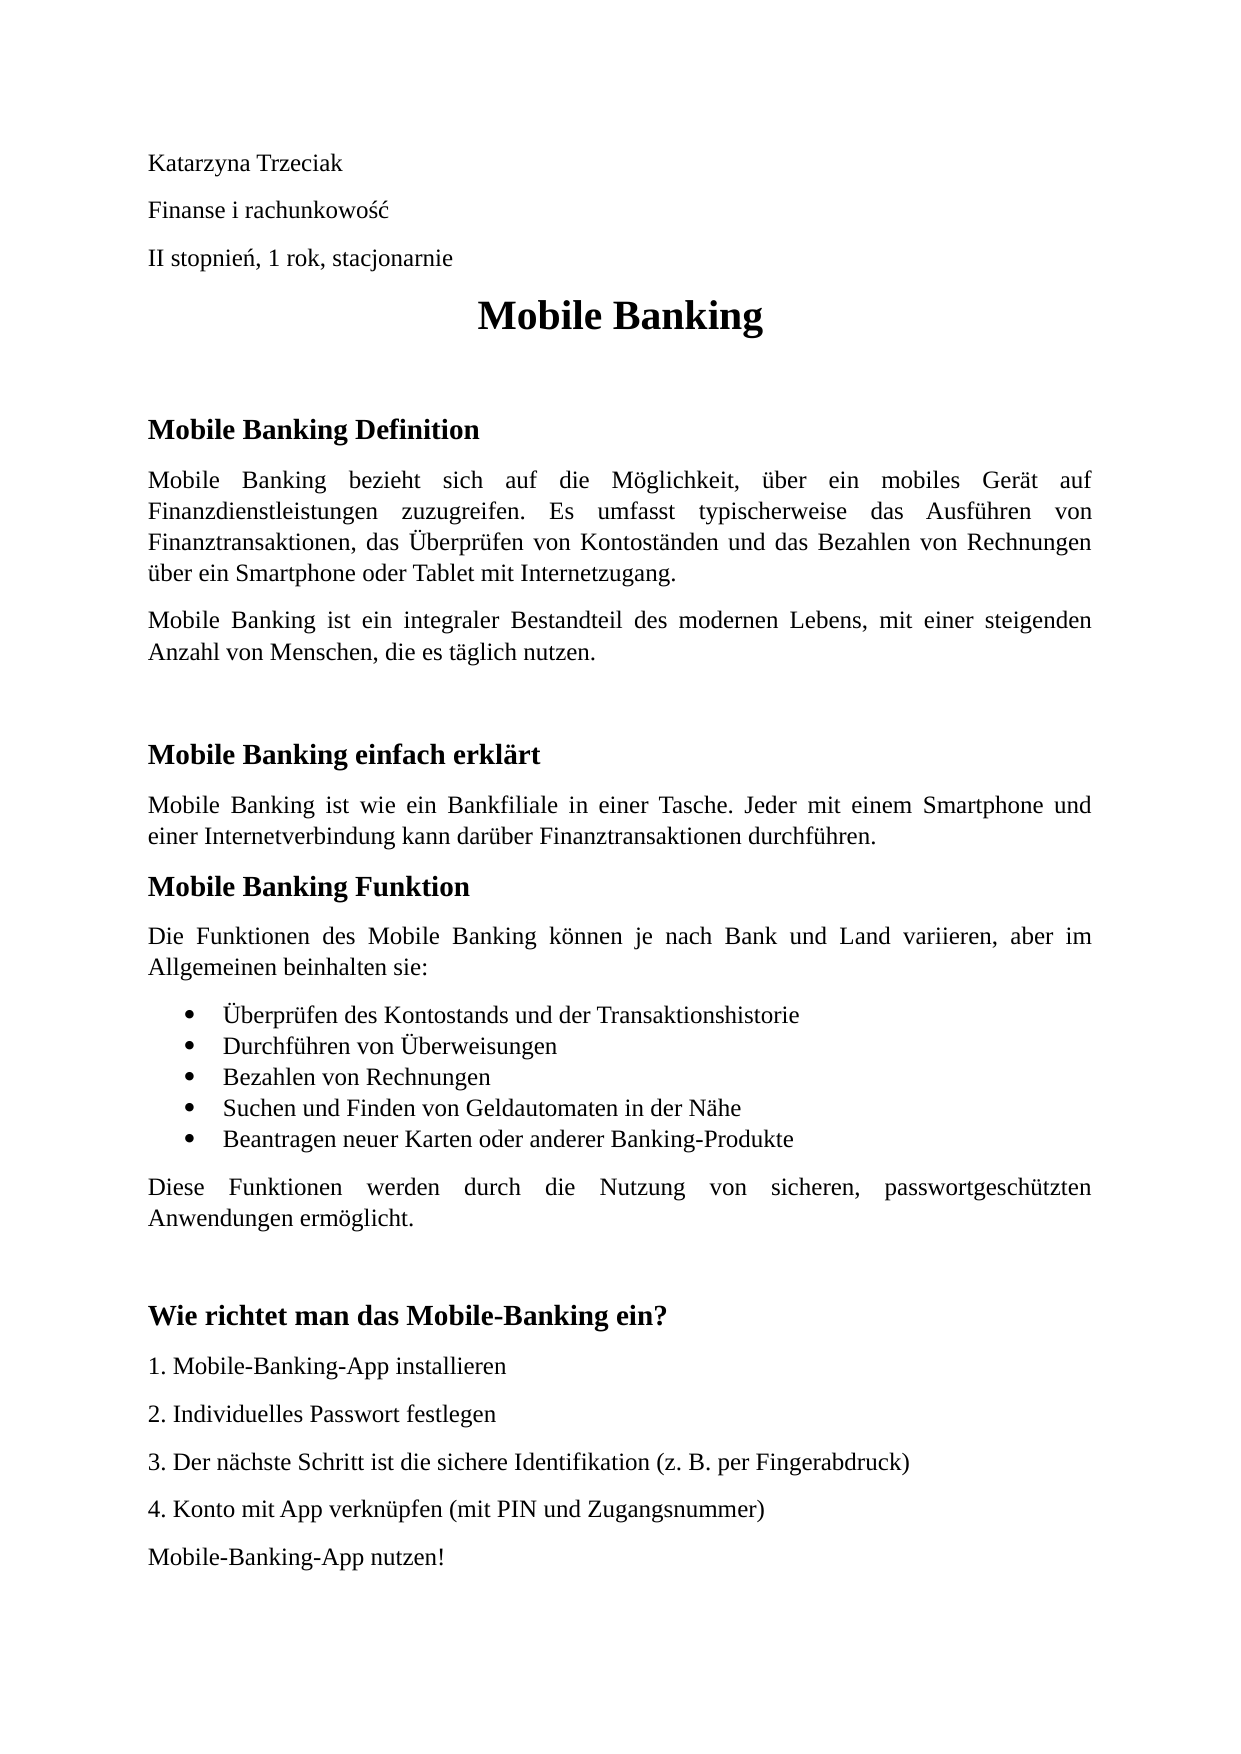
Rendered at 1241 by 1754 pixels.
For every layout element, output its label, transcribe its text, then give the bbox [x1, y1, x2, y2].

text Mobile Banking ist ein integraler Bestandteil des modernen Lebens, mit einer steigenden Anzahl von Menschen, die es täglich nutzen. [148, 606, 1093, 665]
text Mobile Banking [148, 291, 1093, 339]
text 3. Der nächste Schritt ist die sichere Identifikation (z. B. per Fingerabdruck) [148, 1447, 1093, 1476]
text 4. Konto mit App verknüpfen (mit PIN und Zugangsnummer) [148, 1494, 1093, 1523]
text Mobile Banking bezieht sich auf die Möglichkeit, über ein mobiles Gerät auf Finanzdienstleistungen zuzugreifen. Es umfasst typischerweise das Ausführen von Finanztransaktionen, das Überprüfen von Kontoständen und das Bezahlen von Rechnungen über ein Smartphone oder Tablet mit Internetzugang. [148, 465, 1093, 587]
text Mobile Banking ist wie ein Bankfiliale in einer Tasche. Jeder mit einem Smartphone und einer Internetverbindung kann darüber Finanztransaktionen durchführen. [148, 790, 1093, 850]
list Überprüfen des Kontostands und der Transaktionshistorie [185, 1000, 1093, 1029]
text Wie richtet man das Mobile-Banking ein? [148, 1298, 1093, 1332]
list Bezahlen von Rechnungen [185, 1062, 1093, 1091]
text 1. Mobile-Banking-App installieren [148, 1351, 1093, 1380]
list Beantragen neuer Karten oder anderer Banking-Produkte [185, 1124, 1093, 1153]
text Finanse i rachunkowość [148, 195, 1093, 224]
text Katarzyna Trzeciak [148, 148, 1093, 176]
list Suchen und Finden von Geldautomaten in der Nähe [185, 1093, 1093, 1122]
text 2. Individuelles Passwort festlegen [148, 1399, 1093, 1428]
text Mobile Banking Funktion [148, 869, 1093, 902]
text Die Funktionen des Mobile Banking können je nach Bank und Land variieren, aber im Allgemeinen beinhalten sie: [148, 921, 1093, 981]
text II stopnień, 1 rok, stacjonarnie [148, 243, 1093, 272]
list Durchführen von Überweisungen [185, 1031, 1093, 1060]
text Mobile Banking einfach erklärt [148, 737, 1093, 771]
text Mobile-Banking-App nutzen! [148, 1542, 1093, 1571]
text Diese Funktionen werden durch die Nutzung von sicheren, passwortgeschützten Anwendungen ermöglicht. [148, 1172, 1093, 1232]
text Mobile Banking Definition [148, 412, 1093, 445]
